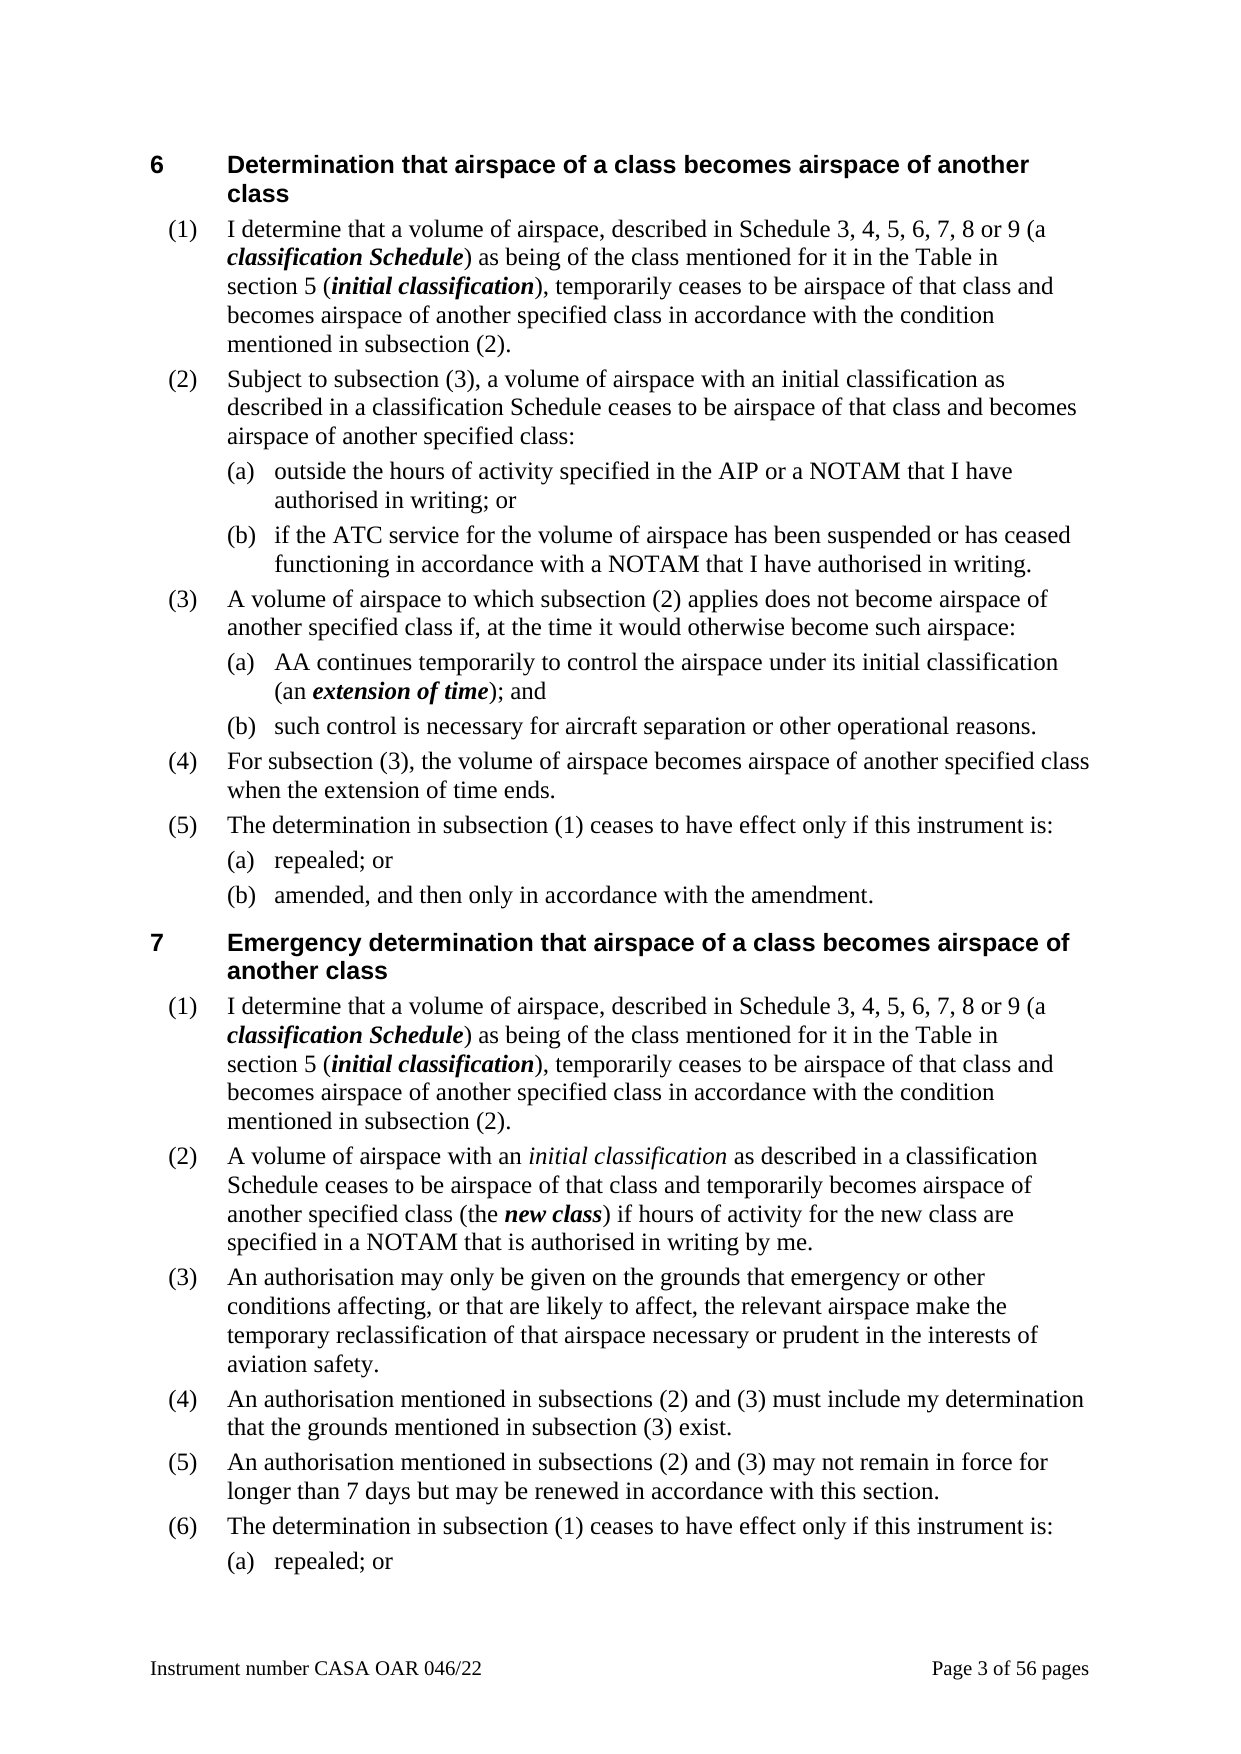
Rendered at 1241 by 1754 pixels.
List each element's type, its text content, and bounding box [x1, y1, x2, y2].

text (2) A volume of airspace with an initial classification as described in a classification Schedule ceases to be airspace of that class and temporarily becomes airspace of another specified class (the new class) if hours of activity for the new class are specified in a NOTAM that is authorised in writing by me. [120, 1141, 1090, 1256]
text (a) repealed; or [227, 1546, 1090, 1575]
text (1) I determine that a volume of airspace, described in Schedule 3, 4, 5, 6, 7, 8 or 9 (a classification Schedule) as being of the class mentioned for it in the Table in section 5 (initial classification), temporarily ceases to be airspace of that class and becomes airspace of another specified class in accordance with the condition mentioned in subsection (2). [120, 214, 1090, 357]
subtitle 7 Emergency determination that airspace of a class becomes airspace of another class [150, 927, 1090, 985]
text (b) if the ATC service for the volume of airspace has been suspended or has ceased functioning in accordance with a NOTAM that I have authorised in writing. [227, 520, 1090, 577]
subtitle 6 Determination that airspace of a class becomes airspace of another class [150, 150, 1090, 207]
text (a) outside the hours of activity specified in the AIP or a NOTAM that I have authorised in writing; or [227, 456, 1090, 514]
text (5) The determination in subsection (1) ceases to have effect only if this instrument is: [120, 810, 1090, 839]
text (5) An authorisation mentioned in subsections (2) and (3) may not remain in force for longer than 7 days but may be renewed in accordance with this section. [120, 1447, 1090, 1505]
text (b) amended, and then only in accordance with the amendment. [227, 880, 1090, 909]
text (a) AA continues temporarily to control the airspace under its initial classification (an extension of time); and [227, 647, 1090, 705]
text (3) An authorisation may only be given on the grounds that emergency or other conditions affecting, or that are likely to affect, the relevant airspace make the temporary reclassification of that airspace necessary or prudent in the interests of aviation safety. [120, 1262, 1090, 1377]
text (4) An authorisation mentioned in subsections (2) and (3) must include my determination that the grounds mentioned in subsection (3) exist. [120, 1384, 1090, 1441]
text (6) The determination in subsection (1) ceases to have effect only if this instrument is: [120, 1511, 1090, 1540]
text (a) repealed; or [227, 845, 1090, 874]
text (b) such control is necessary for aircraft separation or other operational reasons. [227, 711, 1090, 740]
text (1) I determine that a volume of airspace, described in Schedule 3, 4, 5, 6, 7, 8 or 9 (a classification Schedule) as being of the class mentioned for it in the Table in section 5 (initial classification), temporarily ceases to be airspace of that class and becomes airspace of another specified class in accordance with the condition mentioned in subsection (2). [120, 991, 1090, 1135]
text (4) For subsection (3), the volume of airspace becomes airspace of another specified class when the extension of time ends. [120, 746, 1090, 804]
text (3) A volume of airspace to which subsection (2) applies does not become airspace of another specified class if, at the time it would otherwise become such airspace: [120, 584, 1090, 641]
text (2) Subject to subsection (3), a volume of airspace with an initial classification as described in a classification Schedule ceases to be airspace of that class and becomes airspace of another specified class: [120, 364, 1090, 450]
